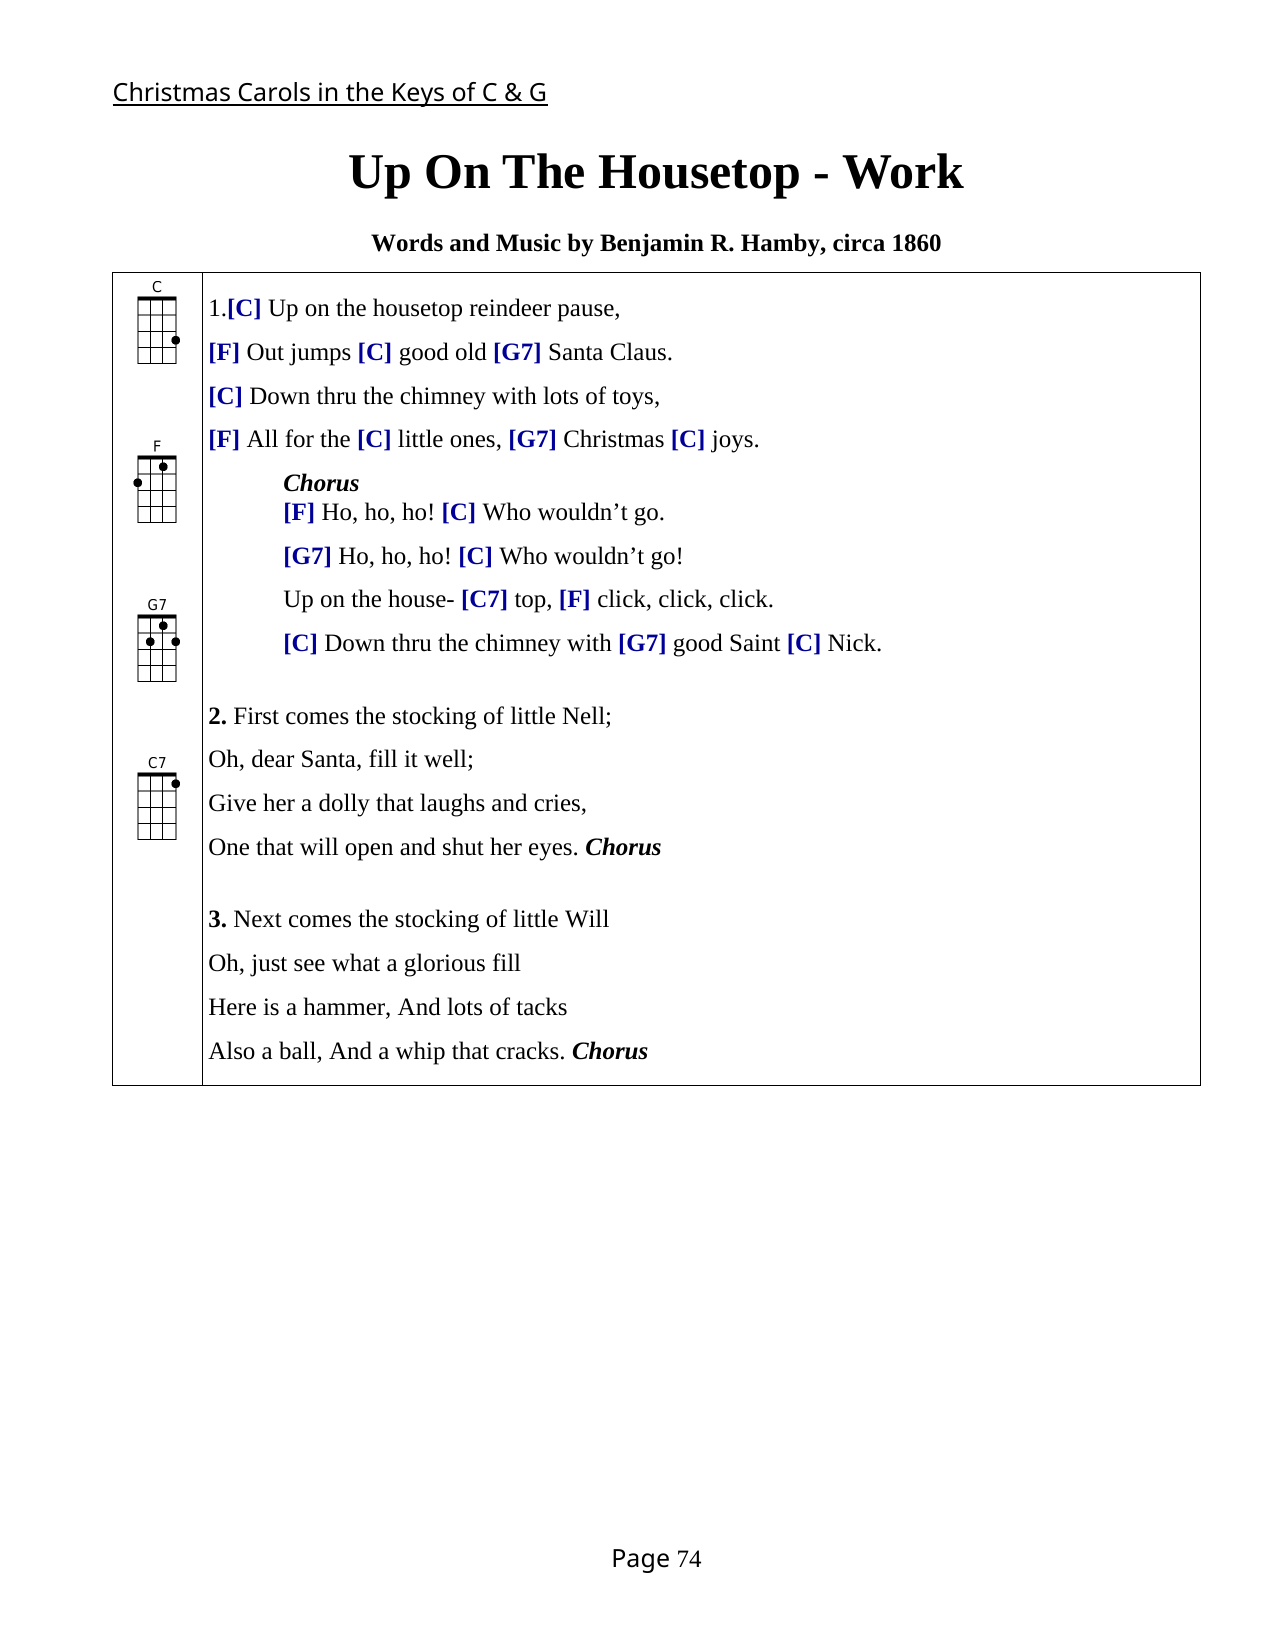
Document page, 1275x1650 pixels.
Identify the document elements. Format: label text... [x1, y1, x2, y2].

picture [120, 437, 195, 538]
text Words and Music by Benjamin R. Hamby, circa 1860 [112, 228, 1200, 257]
picture [120, 755, 195, 855]
picture [120, 596, 195, 697]
picture [120, 278, 195, 379]
subtitle Up On The Housetop - Work [112, 142, 1200, 199]
table_header [113, 273, 202, 1085]
table_header 1.[C] Up on the housetop reindeer pause, [F] Out jumps [C] good old [G7] Santa Claus. [C] Down thru the chimney with lots of toys, [F] All for the [C] little ones, [G7] Christmas [C] joys. Chorus [F] Ho, ho, ho! [C] Who wouldn’t go. [G7] Ho, ho, ho! [C] Who wouldn’t go! Up on the house- [C7] top, [F] click, click, click. [C] Down thru the chimney with [G7] good Saint [C] Nick. 2. First comes the stocking of little Nell; Oh, dear Santa, fill it well; Give her a dolly that laughs and cries, One that will open and shut her eyes. Chorus 3. Next comes the stocking of little Will Oh, just see what a glorious fill Here is a hammer, And lots of tacks Also a ball, And a whip that cracks. Chorus [203, 273, 1200, 1085]
